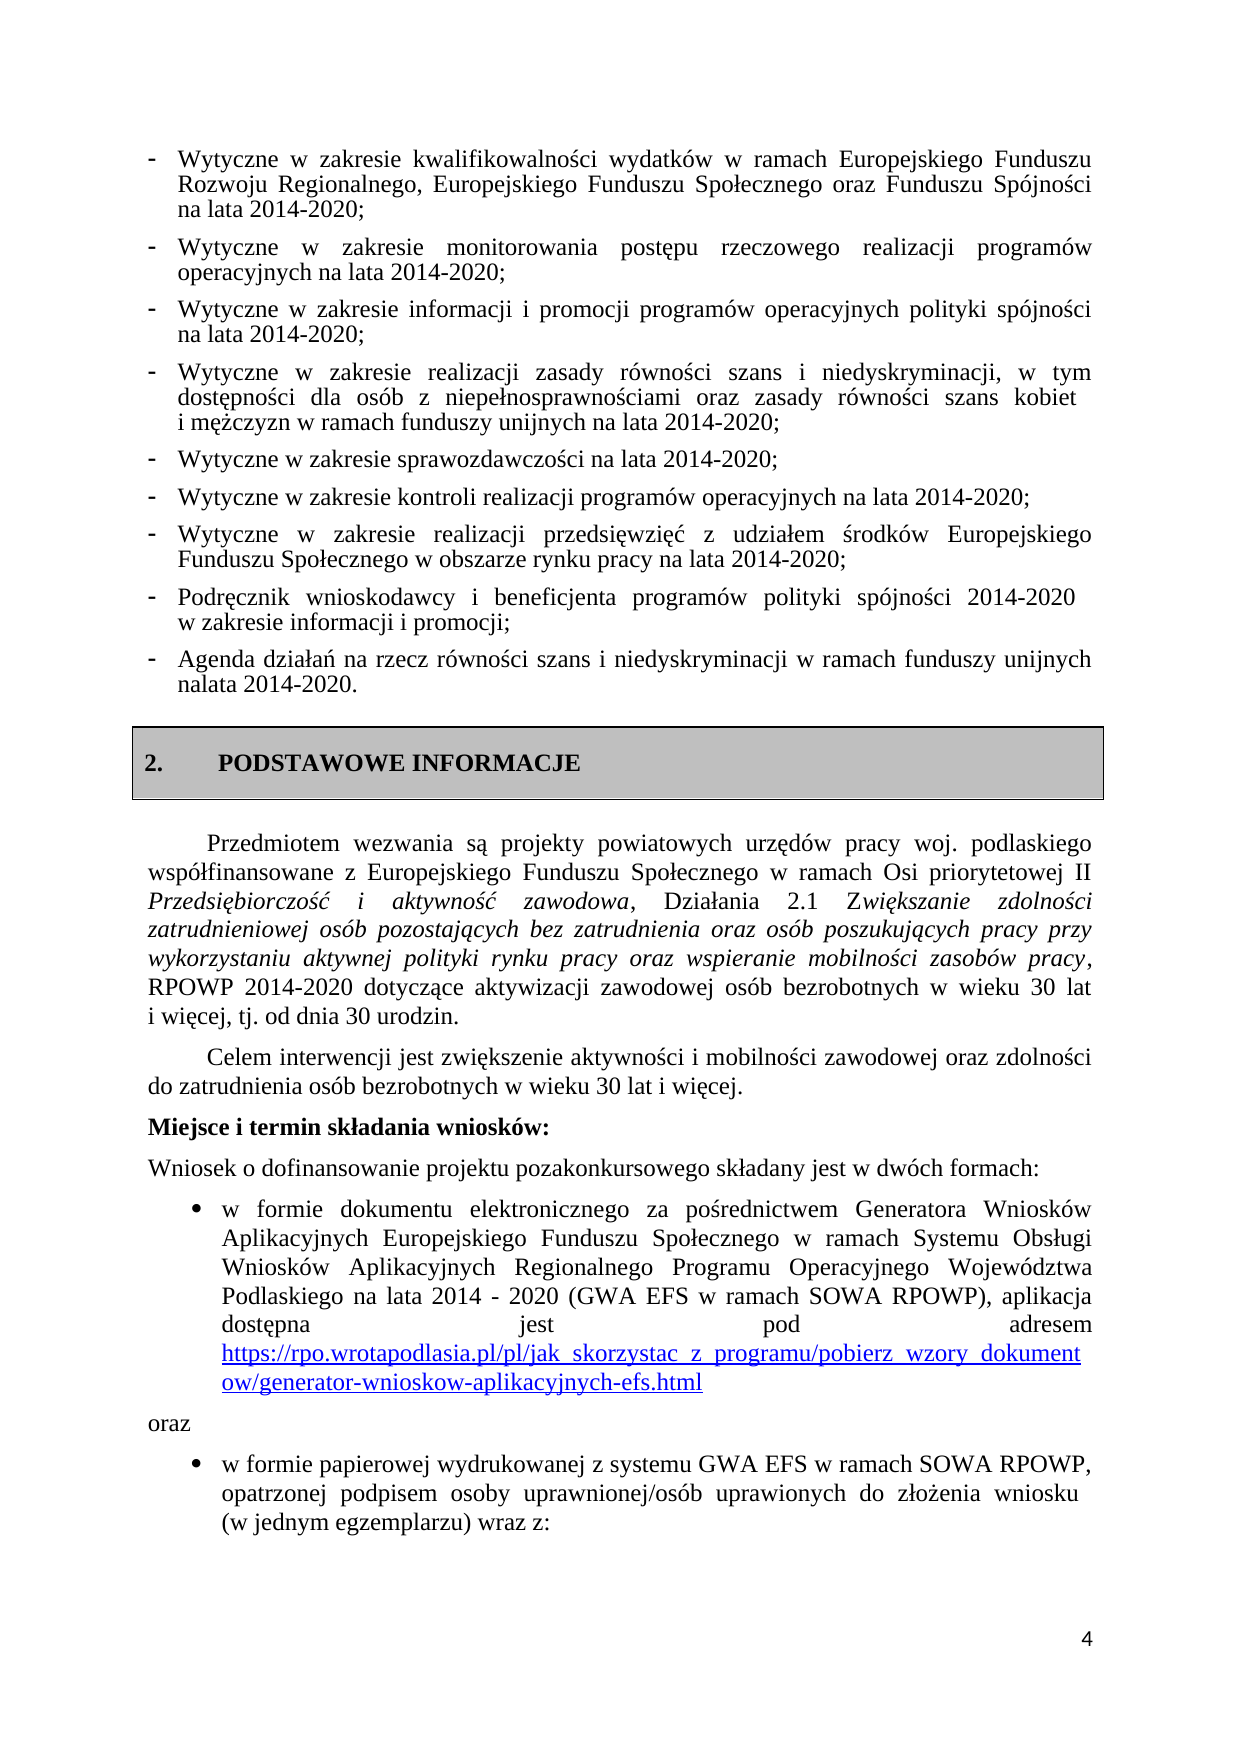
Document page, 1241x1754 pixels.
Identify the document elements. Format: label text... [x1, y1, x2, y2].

text Wniosek o dofinansowanie projektu pozakonkursowego składany jest w dwóch formach: [148, 1153, 1093, 1182]
list w formie dokumentu elektronicznego za pośrednictwem Generatora Wniosków Aplikacyjnych Europejskiego Funduszu Społecznego w ramach Systemu Obsługi Wniosków Aplikacyjnych Regionalnego Programu Operacyjnego Województwa Podlaskiego na lata 2014 - 2020 (GWA EFS w ramach SOWA RPOWP), aplikacja dostępna jest pod adresem https://rpo.wrotapodlasia.pl/pl/jak_skorzystac_z_programu/pobierz_wzory_dokumentow/generator-wnioskow-aplikacyjnych-efs.html [192, 1194, 1093, 1396]
text Przedmiotem wezwania są projekty powiatowych urzędów pracy woj. podlaskiego współfinansowane z Europejskiego Funduszu Społecznego w ramach Osi priorytetowej II Przedsiębiorczość i aktywność zawodowa, Działania 2.1 Zwiększanie zdolności zatrudnieniowej osób pozostających bez zatrudnienia oraz osób poszukujących pracy przy wykorzystaniu aktywnej polityki rynku pracy oraz wspieranie mobilności zasobów pracy, RPOWP 2014-2020 dotyczące aktywizacji zawodowej osób bezrobotnych w wieku 30 lat i więcej, tj. od dnia 30 urodzin. [148, 828, 1093, 1029]
list Wytyczne w zakresie kwalifikowalności wydatków w ramach Europejskiego Funduszu Rozwoju Regionalnego, Europejskiego Funduszu Społecznego oraz Funduszu Spójności na lata 2014-2020; [148, 148, 1093, 223]
list Wytyczne w zakresie realizacji zasady równości szans i niedyskryminacji, w tym dostępności dla osób z niepełnosprawnościami oraz zasady równości szans kobiet i mężczyzn w ramach funduszy unijnych na lata 2014-2020; [148, 360, 1093, 435]
list Wytyczne w zakresie monitorowania postępu rzeczowego realizacji programów operacyjnych na lata 2014-2020; [148, 235, 1093, 285]
text Miejsce i termin składania wniosków: [148, 1112, 1093, 1141]
list Wytyczne w zakresie kontroli realizacji programów operacyjnych na lata 2014-2020; [148, 485, 1093, 510]
list Wytyczne w zakresie informacji i promocji programów operacyjnych polityki spójności na lata 2014-2020; [148, 298, 1093, 348]
list Wytyczne w zakresie sprawozdawczości na lata 2014-2020; [148, 448, 1093, 473]
list w formie papierowej wydrukowanej z systemu GWA EFS w ramach SOWA RPOWP, opatrzonej podpisem osoby uprawnionej/osób uprawionych do złożenia wniosku (w jednym egzemplarzu) wraz z: [192, 1449, 1093, 1536]
table_header 2. PODSTAWOWE INFORMACJE [133, 728, 1103, 798]
text oraz [148, 1408, 1093, 1437]
text Celem interwencji jest zwiększenie aktywności i mobilności zawodowej oraz zdolności do zatrudnienia osób bezrobotnych w wieku 30 lat i więcej. [148, 1042, 1093, 1099]
list Podręcznik wnioskodawcy i beneficjenta programów polityki spójności 2014-2020 w zakresie informacji i promocji; [148, 585, 1093, 635]
list Wytyczne w zakresie realizacji przedsięwzięć z udziałem środków Europejskiego Funduszu Społecznego w obszarze rynku pracy na lata 2014-2020; [148, 523, 1093, 573]
list Agenda działań na rzecz równości szans i niedyskryminacji w ramach funduszy unijnych nalata 2014-2020. [148, 648, 1093, 698]
